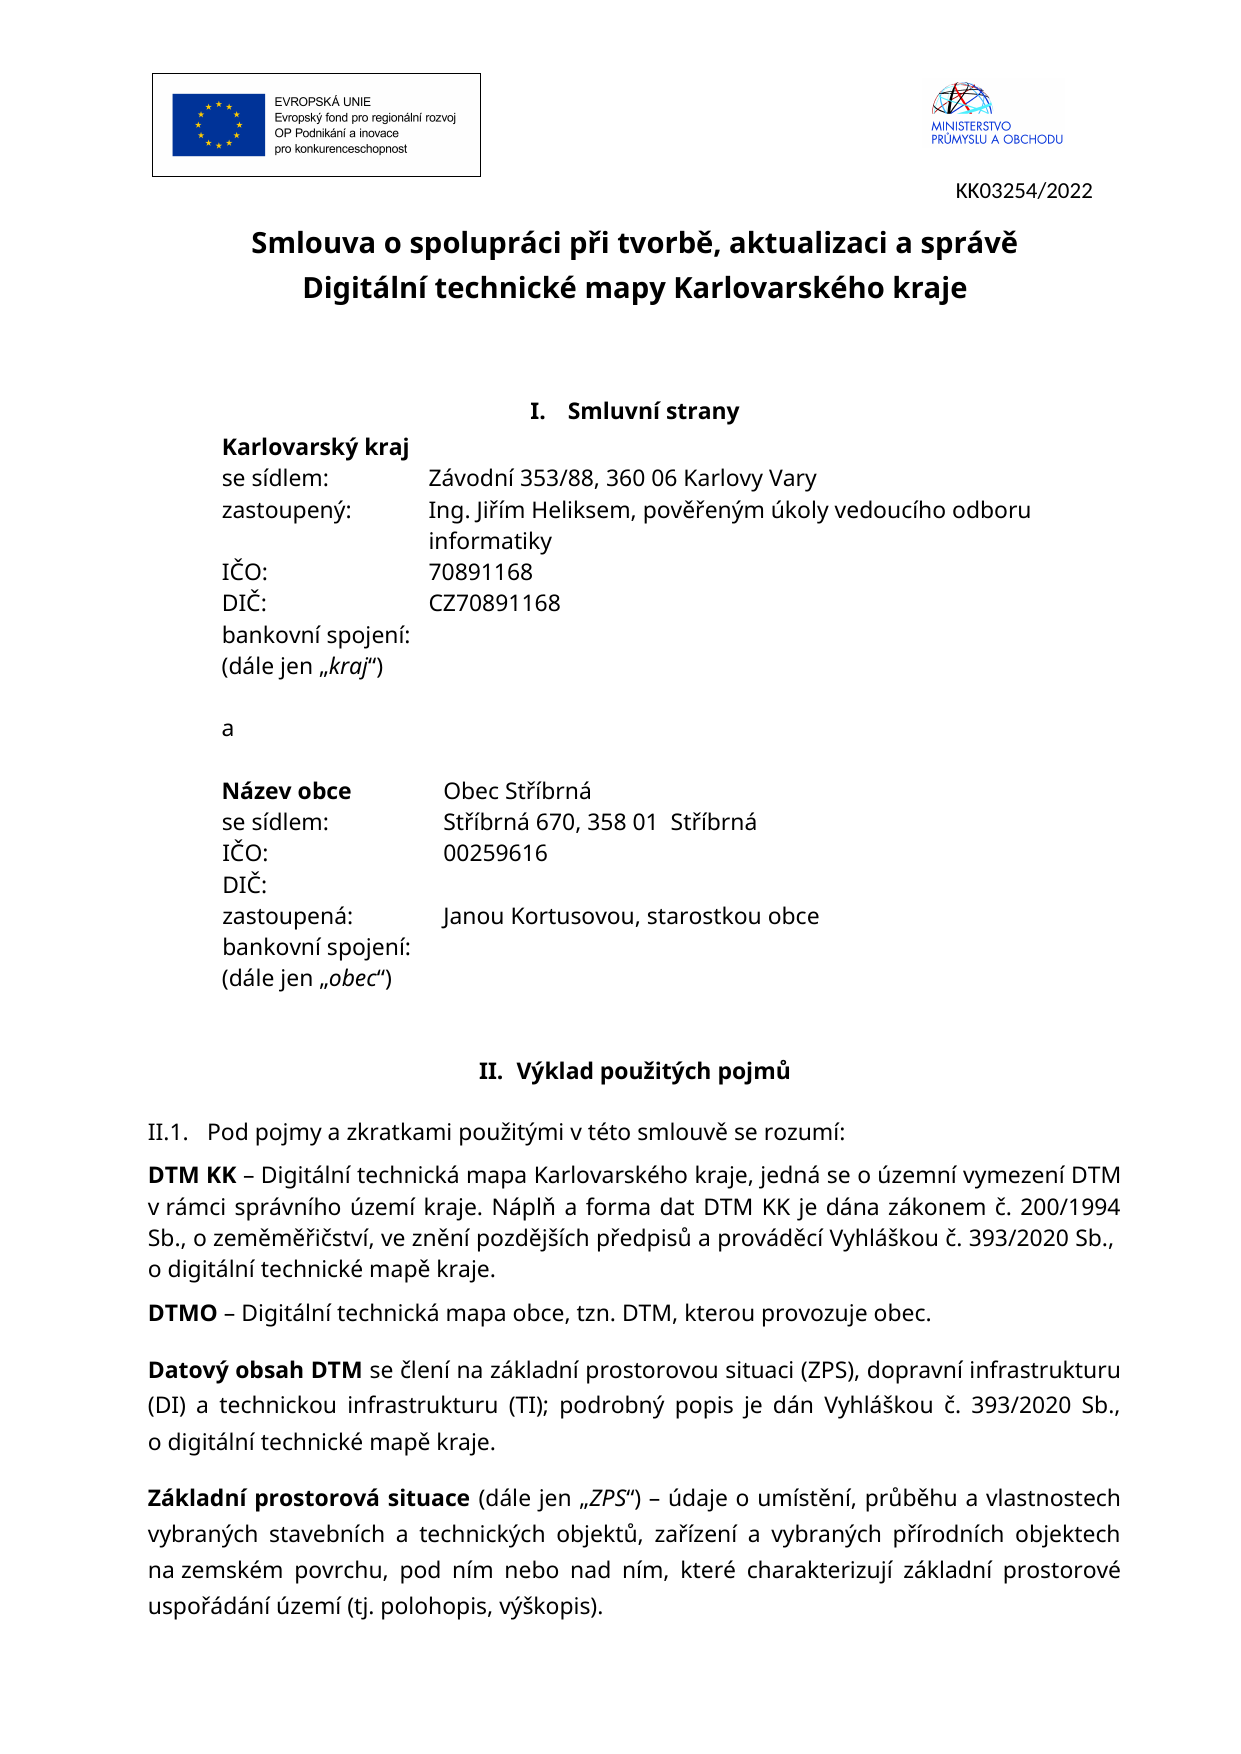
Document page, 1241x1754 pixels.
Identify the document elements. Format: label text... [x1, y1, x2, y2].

list se sídlem: Stříbrná 670, 358 01 Stříbrná [222, 806, 1122, 837]
text Karlovarský kraj [222, 431, 1122, 462]
text Datový obsah DTM se člení na základní prostorovou situaci (ZPS), dopravní infrastrukturu (DI) a technickou infrastrukturu (TI); podrobný popis je dán Vyhláškou č. 393/2020 Sb., o digitální technické mapě kraje. [148, 1353, 1122, 1457]
list DIČ: [222, 869, 1122, 900]
text se sídlem: Závodní 353/88, 360 06 Karlovy Vary [222, 462, 1122, 494]
list a [221, 712, 1122, 744]
text KK03254/2022 [148, 176, 1122, 204]
subtitle Smluvní strany [148, 395, 1122, 426]
text informatiky [222, 525, 1122, 556]
list bankovní spojení: [222, 931, 1122, 962]
text DIČ: CZ70891168 [222, 587, 1122, 619]
list (dále jen „kraj“) [221, 650, 1122, 681]
subtitle Pod pojmy a zkratkami použitými v této smlouvě se rozumí: [148, 1116, 1122, 1147]
text Smlouva o spolupráci při tvorbě, aktualizaci a správě Digitální technické mapy Karlovarského kraje [148, 222, 1122, 307]
picture [153, 74, 480, 176]
picture [922, 78, 1065, 148]
list IČO: 00259616 [222, 837, 1122, 869]
text Základní prostorová situace (dále jen „ZPS“) – údaje o umístění, průběhu a vlastnostech vybraných stavebních a technických objektů, zařízení a vybraných přírodních objektech na zemském povrchu, pod ním nebo nad ním, které charakterizují základní prostorové uspořádání území (tj. polohopis, výškopis). [148, 1482, 1122, 1621]
text DTMO – Digitální technická mapa obce, tzn. DTM, kterou provozuje obec. [148, 1297, 1122, 1328]
subtitle Výklad použitých pojmů [148, 1054, 1122, 1086]
text zastoupený: Ing. Jiřím Heliksem, pověřeným úkoly vedoucího odboru [222, 494, 1122, 525]
text Název obce Obec Stříbrná [221, 775, 1122, 806]
text IČO: 70891168 [222, 556, 1122, 587]
text DTM KK – Digitální technická mapa Karlovarského kraje, jedná se o územní vymezení DTM v rámci správního území kraje. Náplň a forma dat DTM KK je dána zákonem č. 200/1994 Sb., o zeměměřičství, ve znění pozdějších předpisů a prováděcí Vyhláškou č. 393/2020 Sb., o digitální technické mapě kraje. [148, 1159, 1122, 1284]
text (dále jen „obec“) [148, 962, 1122, 994]
list zastoupená: Janou Kortusovou, starostkou obce [222, 900, 1122, 931]
text bankovní spojení: [222, 619, 1122, 650]
